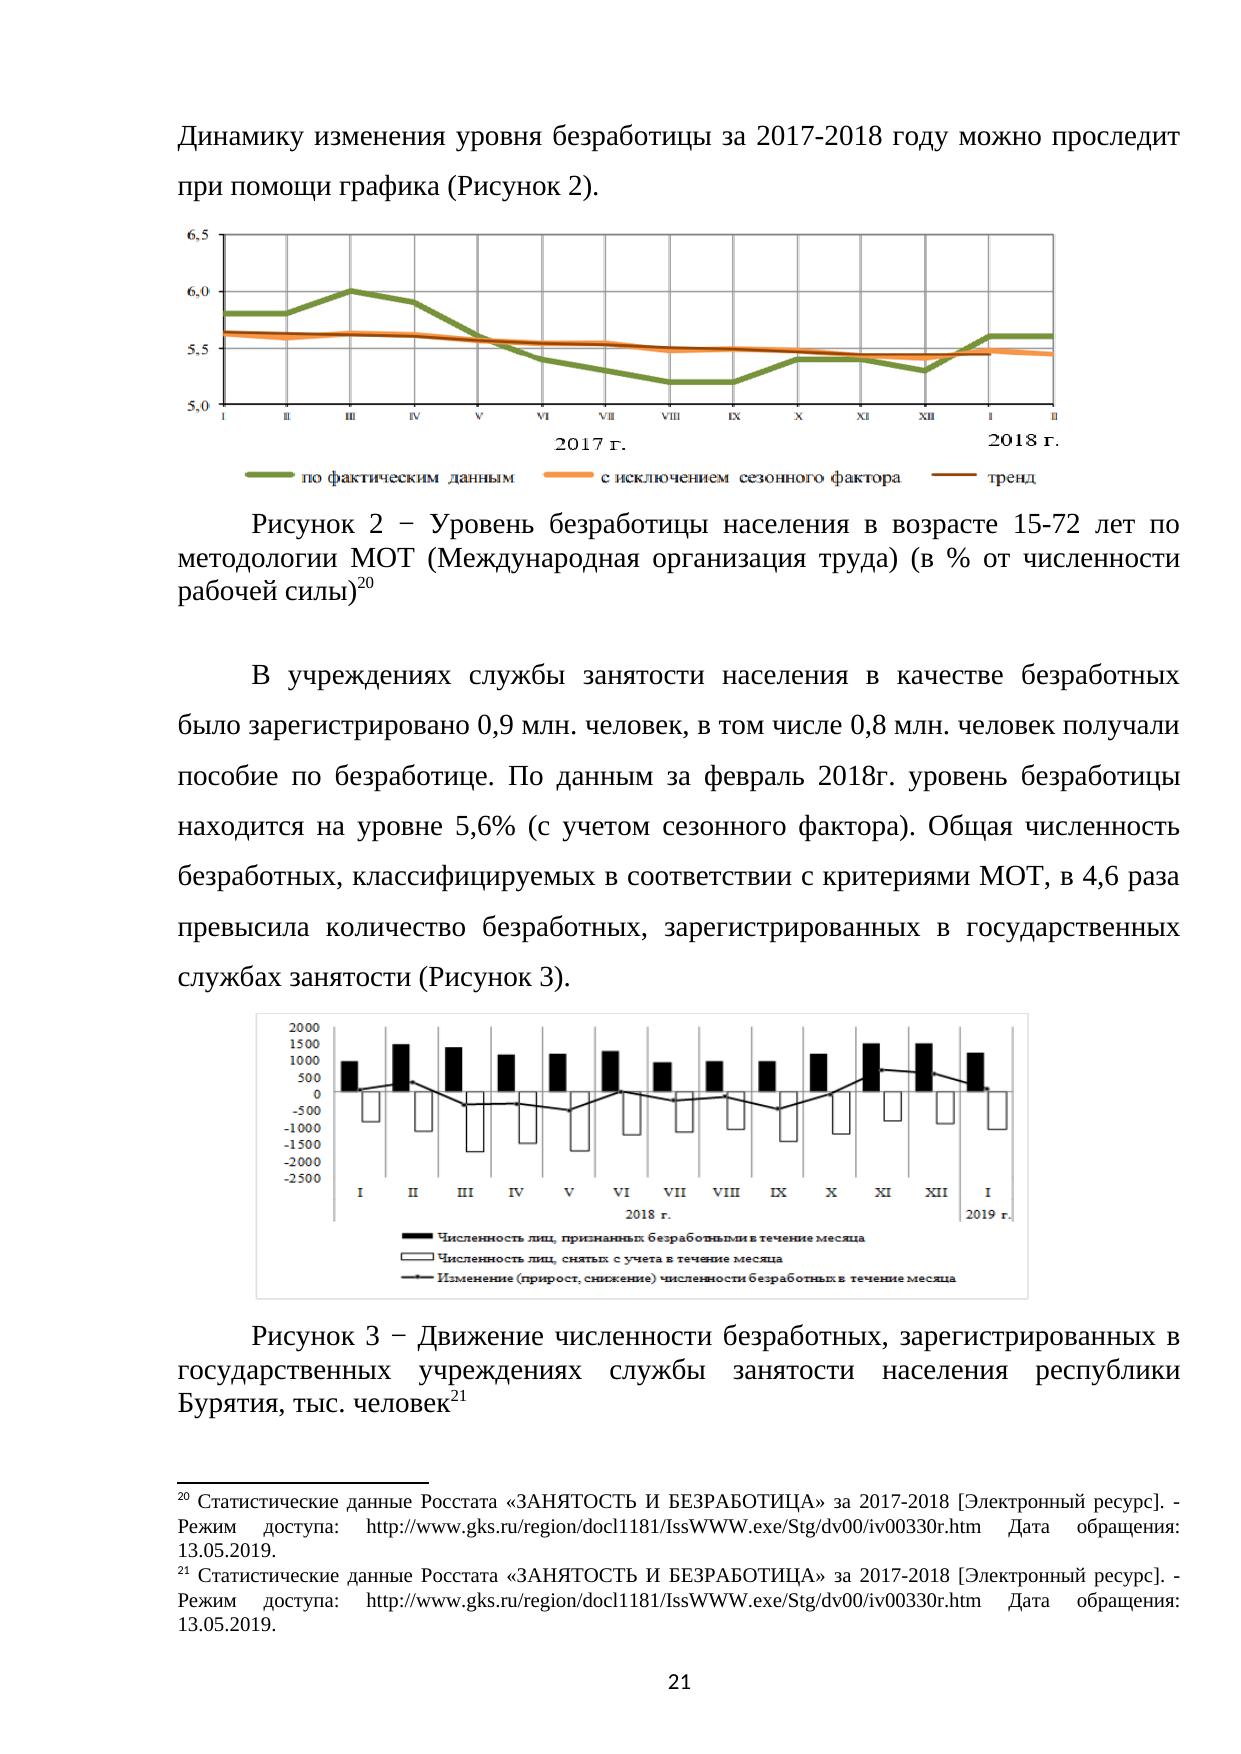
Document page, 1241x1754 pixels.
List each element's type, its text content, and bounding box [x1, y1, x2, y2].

text В учреждениях службы занятости населения в качестве безработных было зарегистрировано 0,9 млн. человек, в том числе 0,8 млн. человек получали пособие по безработице. По данным за февраль 2018г. уровень безработицы находится на уровне 5,6% (с учетом сезонного фактора). Общая численность безработных, классифицируемых в соответствии с критериями МОТ, в 4,6 раза превысила количество безработных, зарегистрированных в государственных службах занятости (Рисунок 3). [177, 657, 1181, 992]
text Рисунок 3 − Движение численности безработных, зарегистрированных в государственных учреждениях службы занятости населения республики Бурятия, тыс. человек [177, 1318, 1181, 1419]
picture [251, 1009, 1036, 1305]
text Рисунок 2 − Уровень безработицы населения в возрасте 15-72 лет по методологии МОТ (Международная организация труда) (в % от численности рабочей силы) [177, 506, 1181, 607]
picture [177, 218, 1068, 493]
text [177, 118, 1181, 202]
